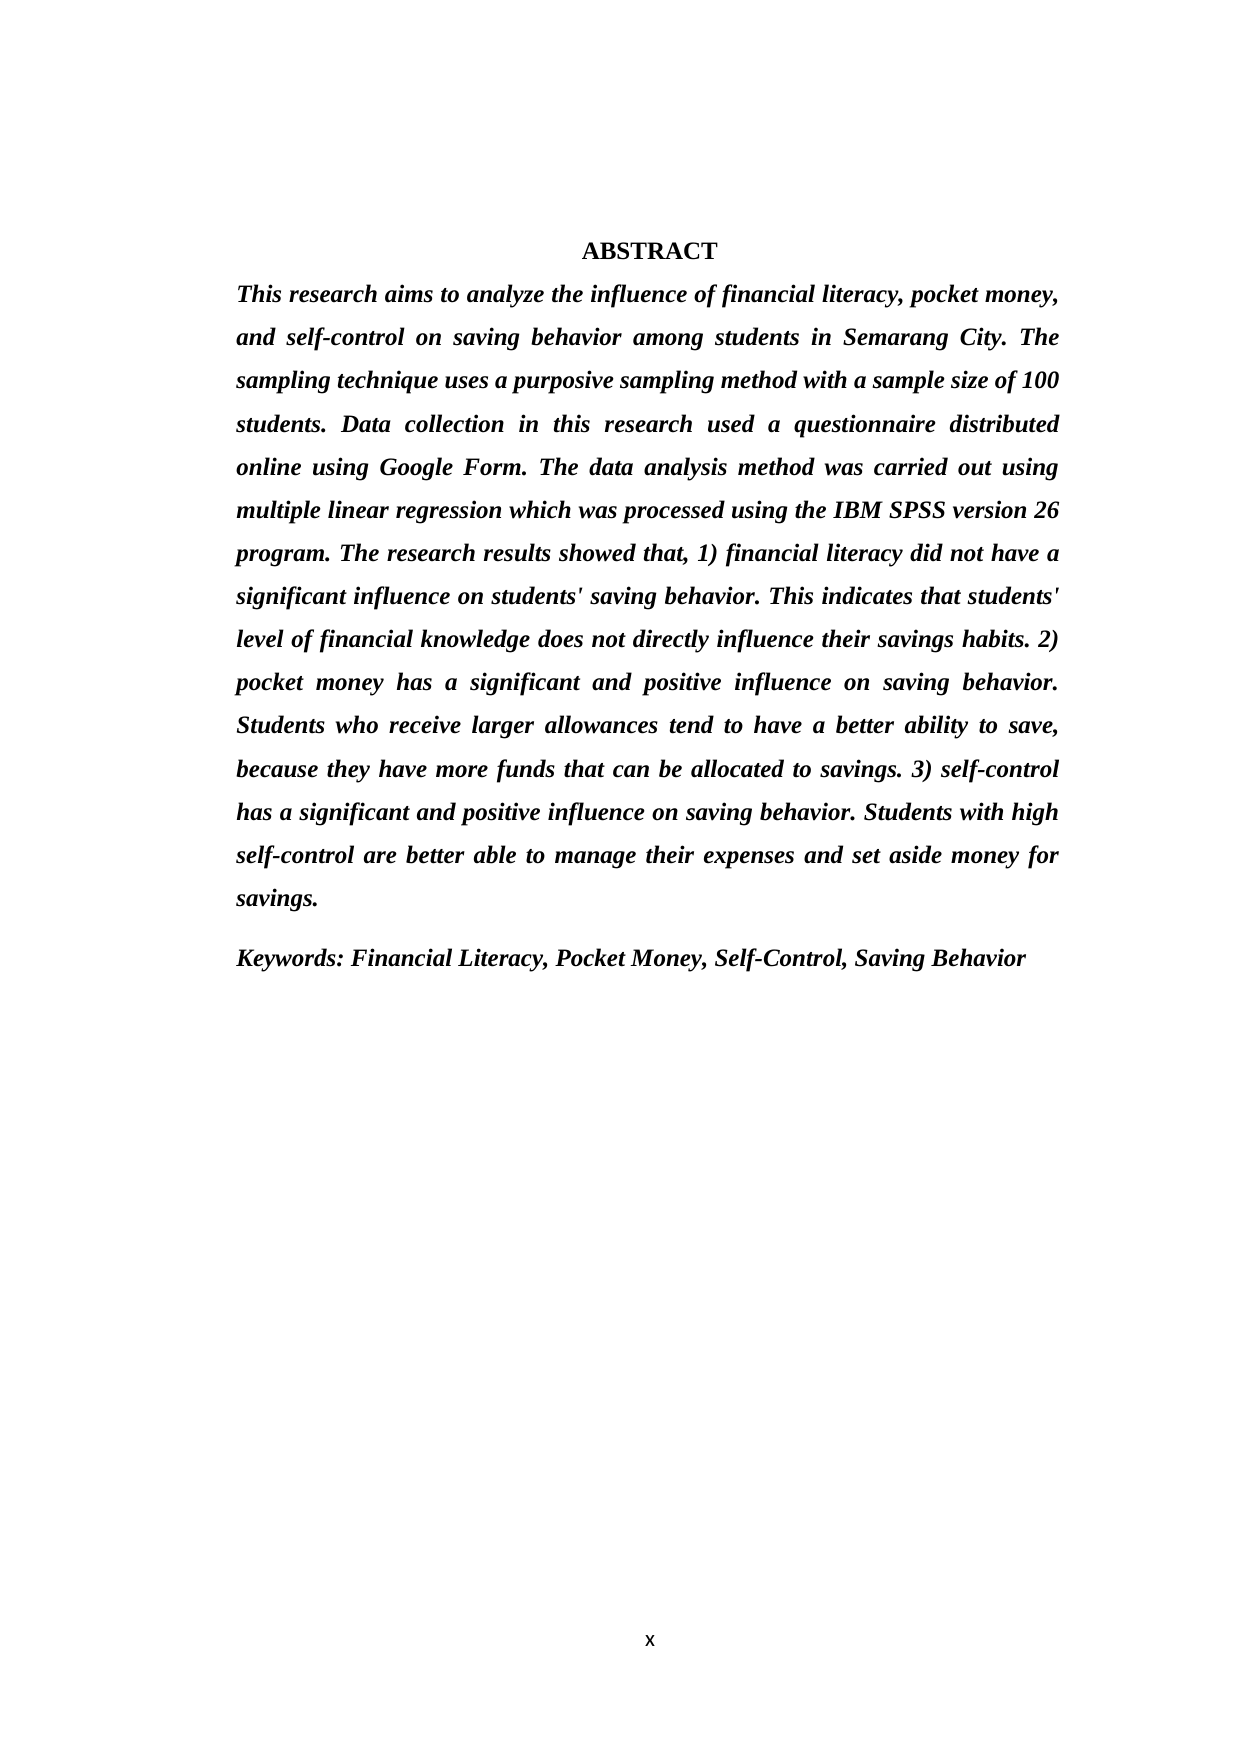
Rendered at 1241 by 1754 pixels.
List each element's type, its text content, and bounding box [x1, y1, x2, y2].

subtitle ABSTRACT [236, 236, 1063, 265]
text This research aims to analyze the influence of financial literacy, pocket money, and self-control on saving behavior among students in Semarang City. The sampling technique uses a purposive sampling method with a sample size of 100 students. Data collection in this research used a questionnaire distributed online using Google Form. The data analysis method was carried out using multiple linear regression which was processed using the IBM SPSS version 26 program. The research results showed that, 1) financial literacy did not have a significant influence on students' saving behavior. This indicates that students' level of financial knowledge does not directly influence their savings habits. 2) pocket money has a significant and positive influence on saving behavior. Students who receive larger allowances tend to have a better ability to save, because they have more funds that can be allocated to savings. 3) self-control has a significant and positive influence on saving behavior. Students with high self-control are better able to manage their expenses and set aside money for savings. [236, 279, 1063, 912]
text Keywords: Financial Literacy, Pocket Money, Self-Control, Saving Behavior [236, 943, 1063, 972]
